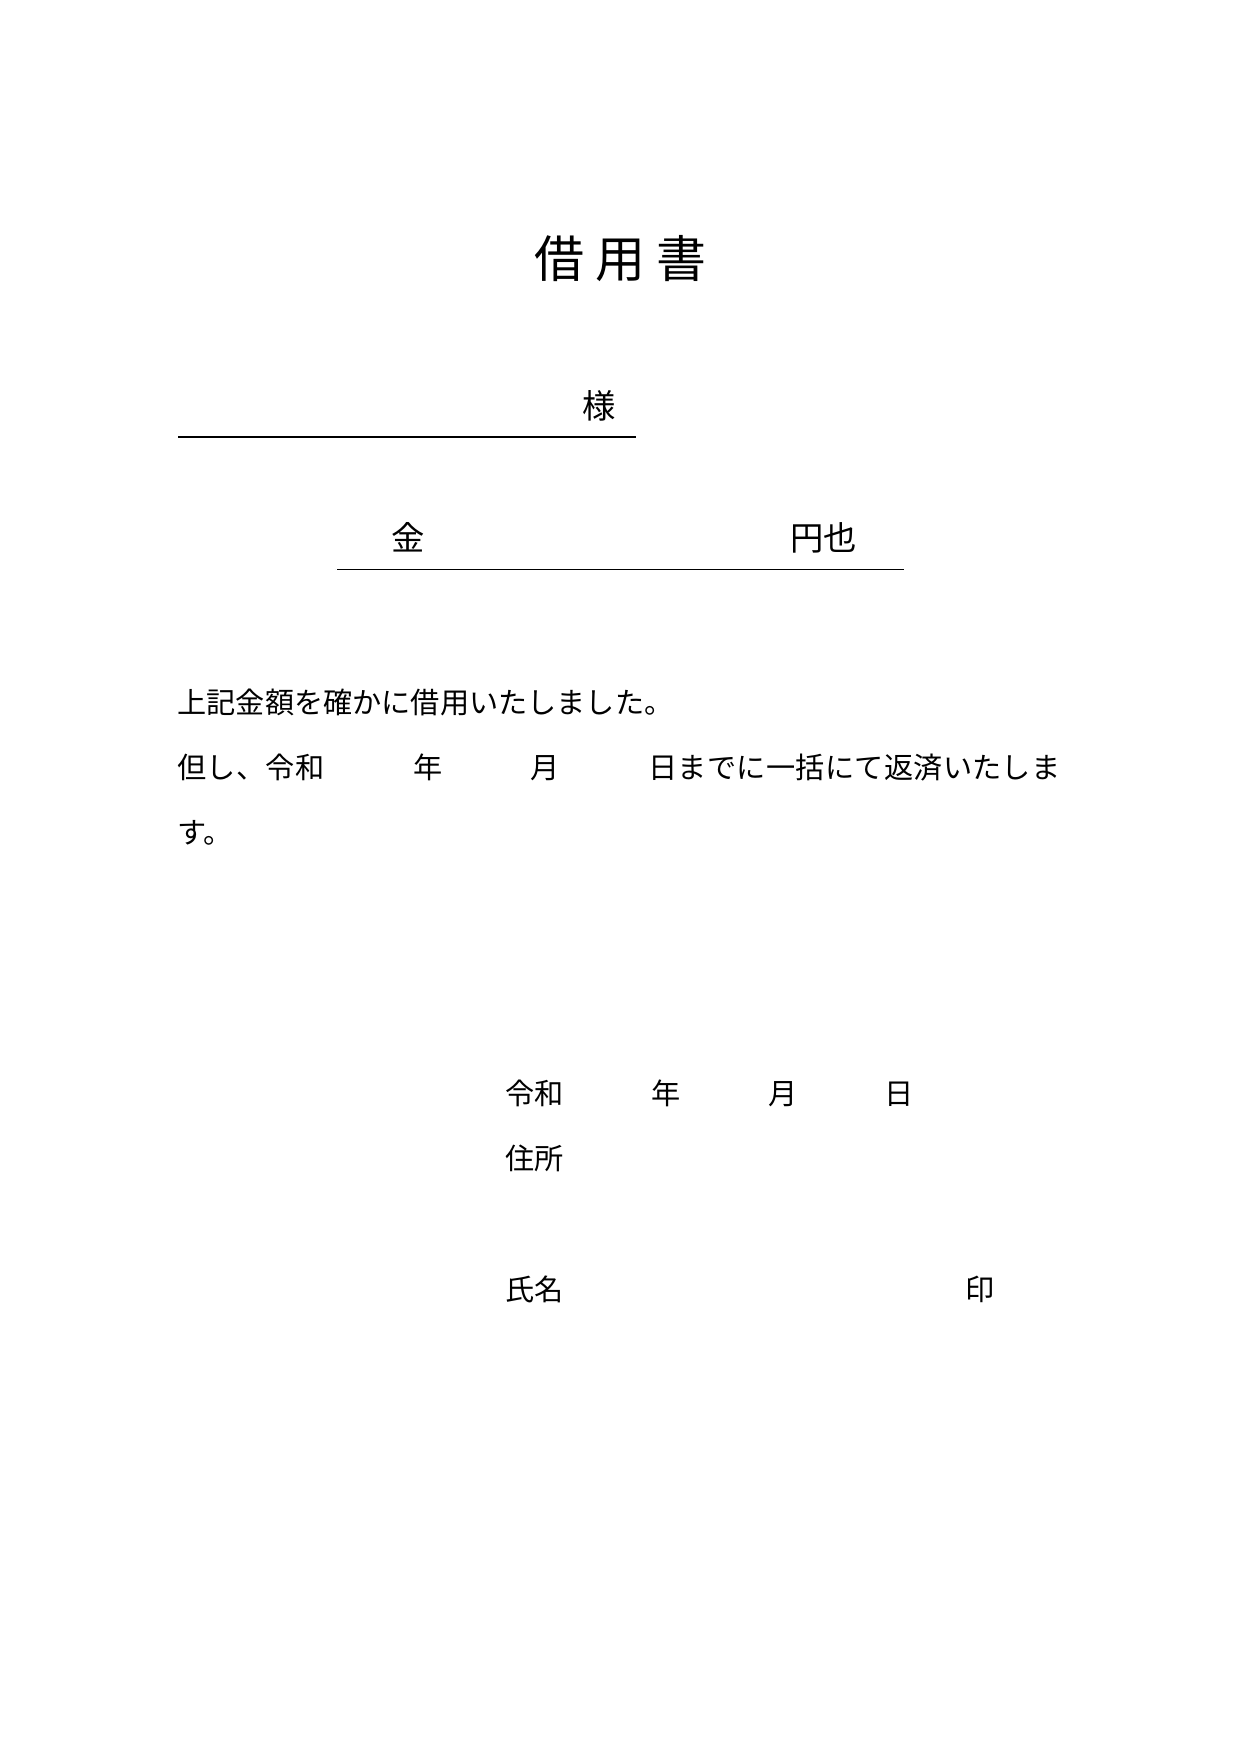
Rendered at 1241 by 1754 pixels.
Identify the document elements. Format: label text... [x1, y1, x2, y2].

text 借 用 書 [177, 207, 1063, 305]
text 住所 [505, 1124, 1063, 1189]
table_header 円也 [648, 504, 904, 569]
table_header 金 [337, 504, 647, 569]
text 但し、令和 年 月 日までに一括にて返済いたします。 [177, 733, 1063, 863]
text 氏名 印 [505, 1254, 1063, 1320]
text 上記金額を確かに借用いたしました。 [177, 668, 1063, 733]
table_header 様 [178, 371, 636, 436]
text 令和 年 月 日 [505, 1059, 1063, 1124]
